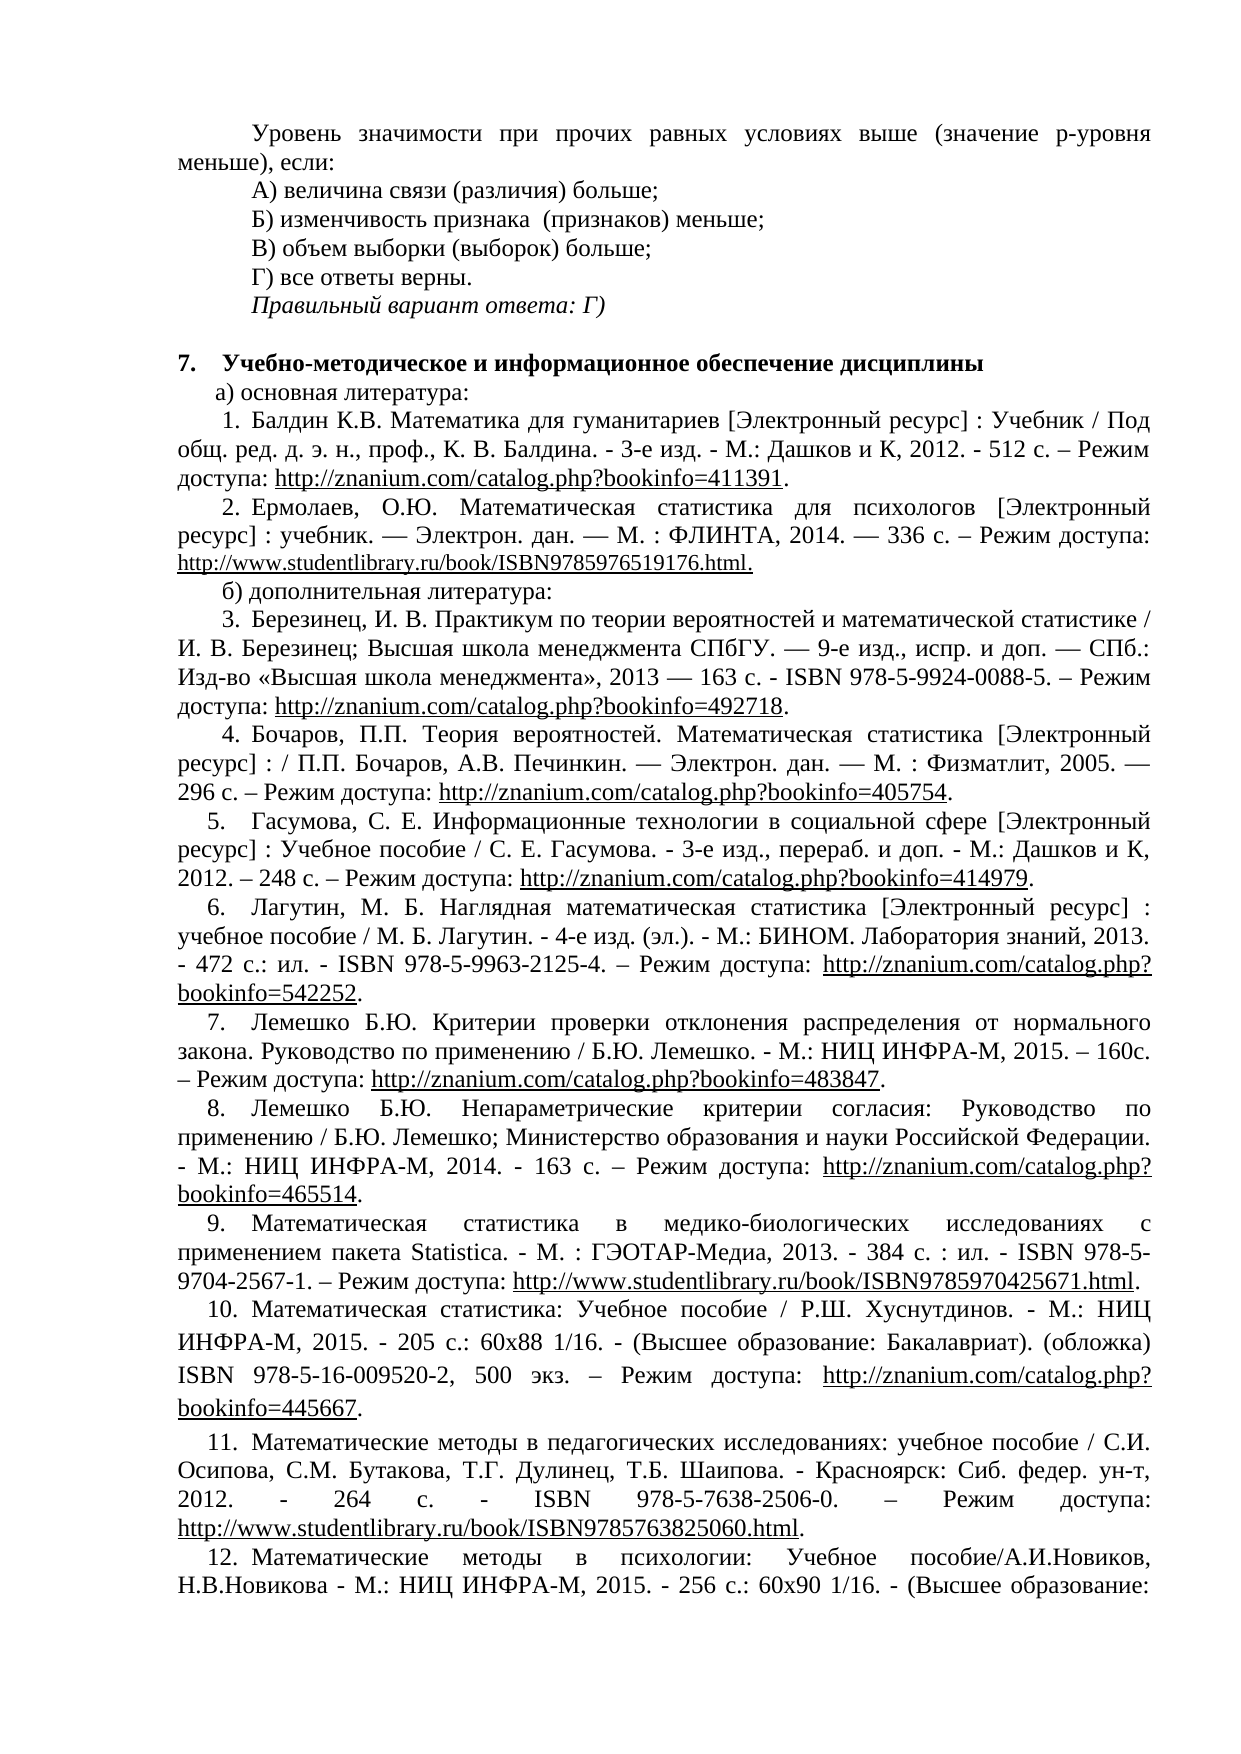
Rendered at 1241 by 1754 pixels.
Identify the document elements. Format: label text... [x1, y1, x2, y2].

list Гасумова, С. Е. Информационные технологии в социальной сфере [Электронный ресурс] : Учебное пособие / С. Е. Гасумова. - 3-е изд., перераб. и доп. - М.: Дашков и К, 2012. – 248 с. – Режим доступа: http://znanium.com/catalog.php?bookinfo=414979. [177, 806, 1152, 892]
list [177, 1542, 1152, 1599]
text Б) изменчивость признака (признаков) меньше; [177, 204, 1152, 233]
list Лемешко Б.Ю. Критерии проверки отклонения распределения от нормального закона. Руководство по применению / Б.Ю. Лемешко. - М.: НИЦ ИНФРА-М, 2015. – 160с. – Режим доступа: http://znanium.com/catalog.php?bookinfo=483847. [177, 1007, 1152, 1093]
list Березинец, И. В. Практикум по теории вероятностей и математической статистике / И. В. Березинец; Высшая школа менеджмента СПбГУ. — 9-е изд., испр. и доп. — СПб.: Изд-во «Высшая школа менеджмента», 2013 — 163 с. - ISBN 978-5-9924-0088-5. – Режим доступа: http://znanium.com/catalog.php?bookinfo=492718. [177, 604, 1152, 719]
list Лагутин, М. Б. Наглядная математическая статистика [Электронный ресурс] : учебное пособие / М. Б. Лагутин. - 4-е изд. (эл.). - М.: БИНОМ. Лаборатория знаний, 2013. - 472 с.: ил. - ISBN 978-5-9963-2125-4. – Режим доступа: http://znanium.com/catalog.php?bookinfo=542252. [177, 892, 1152, 1007]
list Лемешко Б.Ю. Непараметрические критерии согласия: Руководство по применению / Б.Ю. Лемешко; Министерство образования и науки Российской Федерации. - М.: НИЦ ИНФРА-М, 2014. - 163 с. – Режим доступа: http://znanium.com/catalog.php?bookinfo=465514. [177, 1093, 1152, 1208]
list Математическая статистика в медико-биологических исследованиях с применением пакета Statistica. - М. : ГЭОТАР-Медиа, 2013. - 384 с. : ил. - ISBN 978-5-9704-2567-1. – Режим доступа: http://www.studentlibrary.ru/book/ISBN9785970425671.html. [177, 1208, 1152, 1294]
text Правильный вариант ответа: Г) [177, 291, 1152, 319]
text А) величина связи (различия) больше; [177, 176, 1152, 204]
text б) дополнительная литература: [177, 576, 1152, 604]
text Уровень значимости при прочих равных условиях выше (значение р-уровня меньше), если: [177, 118, 1152, 176]
list Математические методы в педагогических исследованиях: учебное пособие / С.И. Осипова, С.М. Бутакова, Т.Г. Дулинец, Т.Б. Шаипова. - Красноярск: Сиб. федер. ун-т, 2012. - 264 с. - ISBN 978-5-7638-2506-0. – Режим доступа: http://www.studentlibrary.ru/book/ISBN9785763825060.html. [177, 1427, 1152, 1542]
list Учебно-методическое и информационное обеспечение дисциплины [177, 348, 1152, 377]
text Г) все ответы верны. [177, 262, 1152, 291]
list Математическая статистика: Учебное пособие / Р.Ш. Хуснутдинов. - М.: НИЦ ИНФРА-М, 2015. - 205 с.: 60x88 1/16. - (Высшее образование: Бакалавриат). (обложка) ISBN 978-5-16-009520-2, 500 экз. – Режим доступа: http://znanium.com/catalog.php?bookinfo=445667. [177, 1294, 1152, 1422]
text а) основная литература: [215, 377, 1152, 406]
list Ермолаев, О.Ю. Математическая статистика для психологов [Электронный ресурс] : учебник. — Электрон. дан. — М. : ФЛИНТА, 2014. — 336 с. – Режим доступа: http://www.studentlibrary.ru/book/ISBN9785976519176.html. [177, 492, 1152, 576]
text В) объем выборки (выборок) больше; [177, 233, 1152, 262]
list Балдин К.В. Математика для гуманитариев [Электронный ресурс] : Учебник / Под общ. ред. д. э. н., проф., К. В. Балдина. - 3-е изд. - М.: Дашков и К, 2012. - 512 с. – Режим доступа: http://znanium.com/catalog.php?bookinfo=411391. [177, 406, 1152, 492]
list Бочаров, П.П. Теория вероятностей. Математическая статистика [Электронный ресурс] : / П.П. Бочаров, А.В. Печинкин. — Электрон. дан. — М. : Физматлит, 2005. — 296 с. – Режим доступа: http://znanium.com/catalog.php?bookinfo=405754. [177, 719, 1152, 806]
